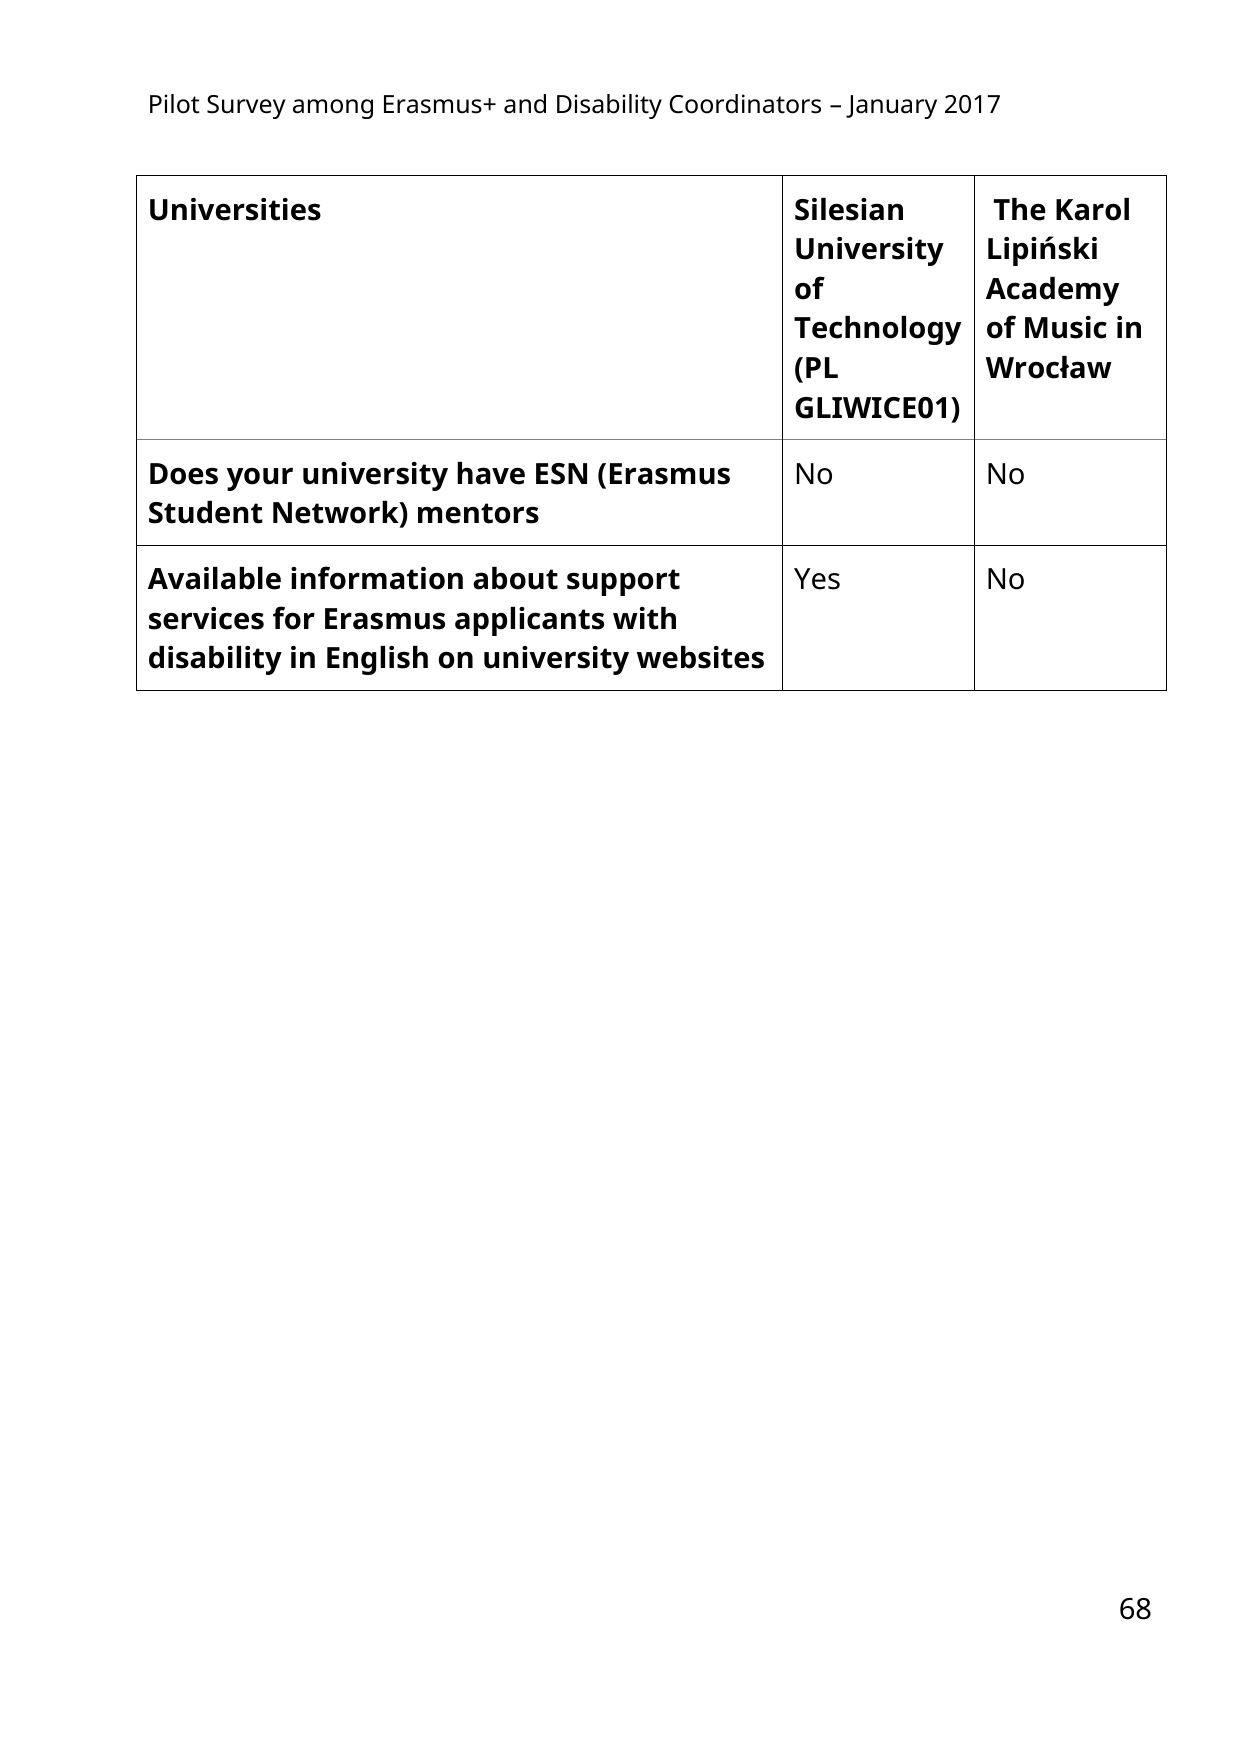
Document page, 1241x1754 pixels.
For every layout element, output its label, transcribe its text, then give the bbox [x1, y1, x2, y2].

table_cell Yes [783, 546, 974, 690]
table_header Universities [137, 176, 782, 439]
table_cell No [975, 546, 1166, 690]
table_header The Karol Lipiński Academy of Music in Wrocław [975, 176, 1166, 439]
table_cell Available information about support services for Erasmus applicants with disability in English on university websites [137, 546, 782, 690]
table_cell Does your university have ESN (Erasmus Student Network) mentors [137, 440, 782, 545]
table_cell No [975, 440, 1166, 545]
table_header Silesian University of Technology (PL GLIWICE01) [783, 176, 974, 439]
table_cell No [783, 440, 974, 545]
